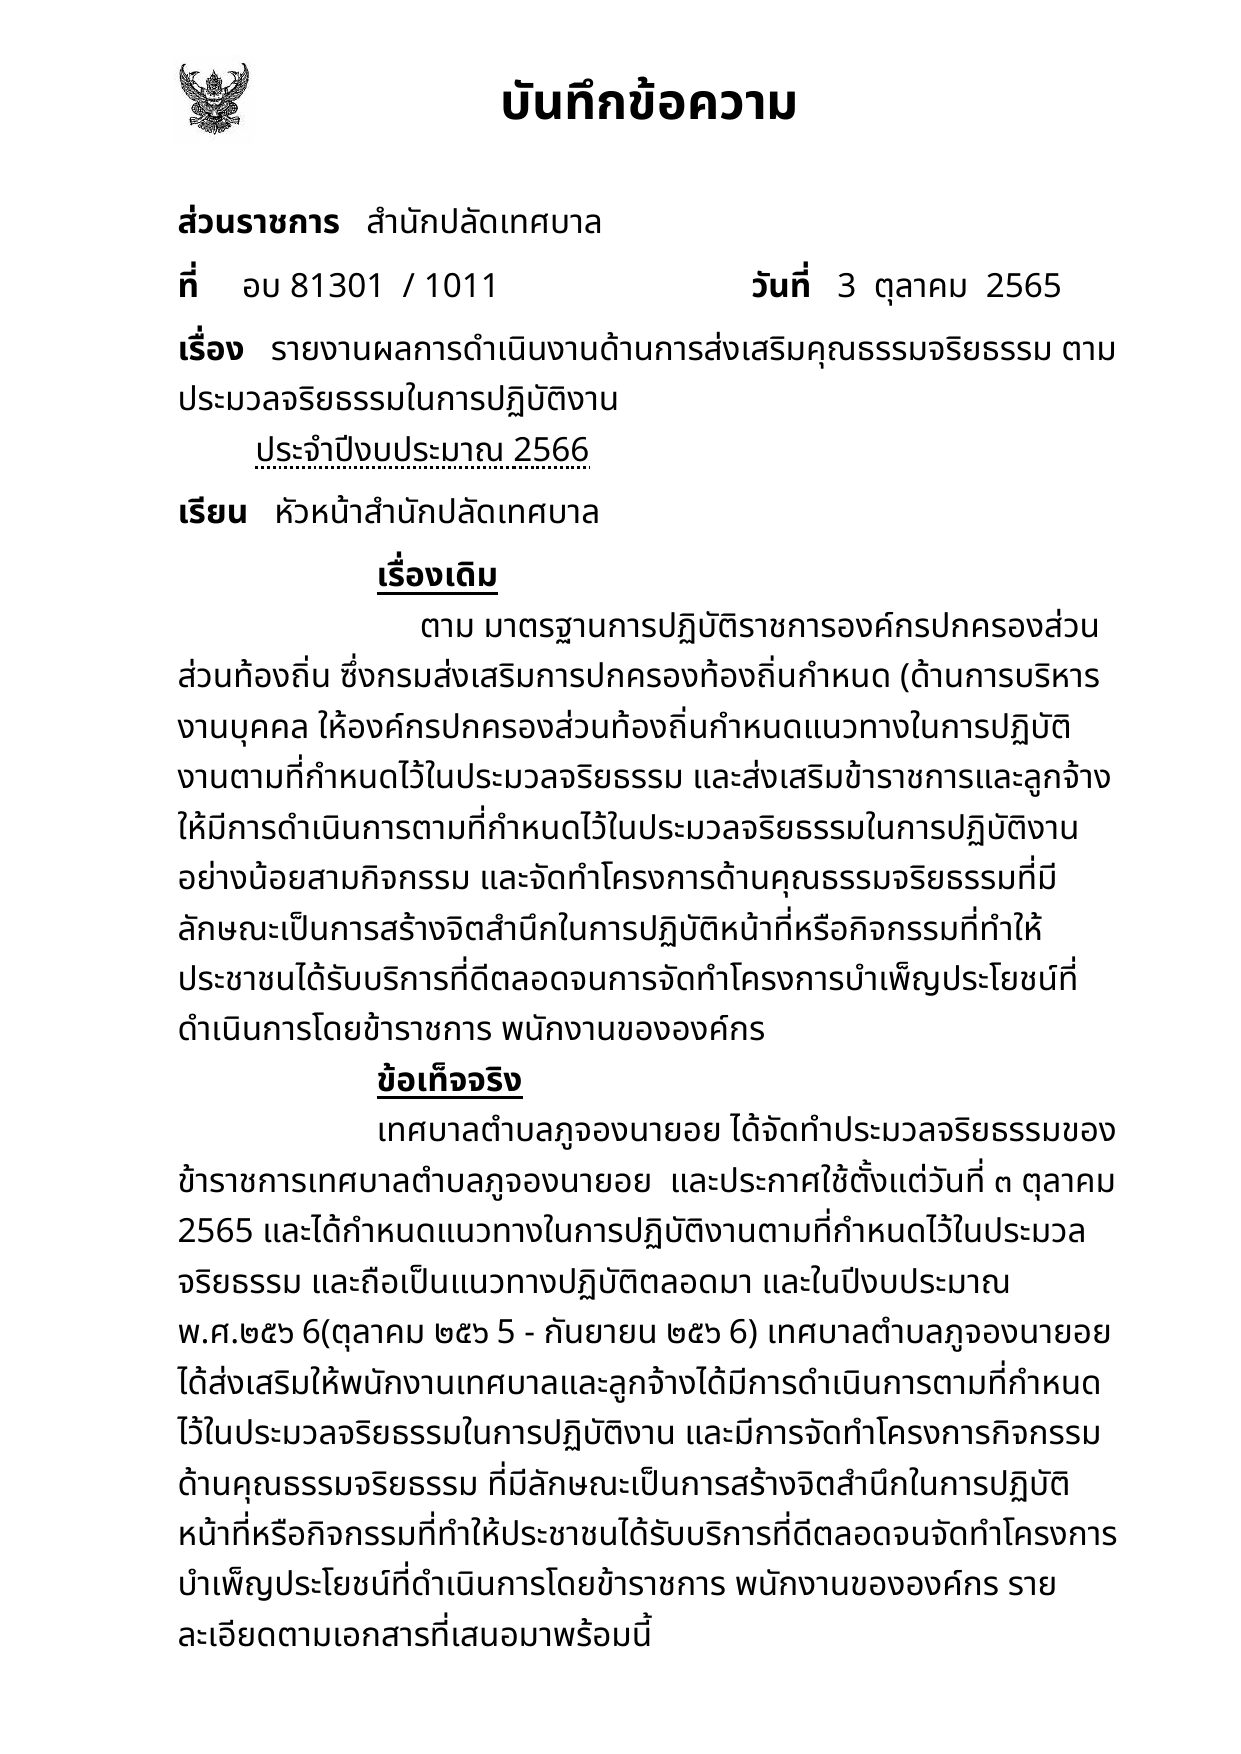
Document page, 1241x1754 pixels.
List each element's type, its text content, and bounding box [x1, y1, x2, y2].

text เทศบาลตำบลภูจองนายอย ได้จัดทำประมวลจริยธรรมของข้าราชการเทศบาลตำบลภูจองนายอย และประกาศใช้ตั้งแต่วันที่ ๓ ตุลาคม 2565 และได้กำหนดแนวทางในการปฏิบัติงานตามที่กำหนดไว้ในประมวลจริยธรรม และถือเป็นแนวทางปฏิบัติตลอดมา และในปีงบประมาณ พ.ศ.๒๕๖6(ตุลาคม ๒๕๖5 - กันยายน ๒๕๖6) เทศบาลตำบลภูจองนายอย ได้ส่งเสริมให้พนักงานเทศบาลและลูกจ้างได้มีการดำเนินการตามที่กำหนดไว้ในประมวลจริยธรรมในการปฏิบัติงาน และมีการจัดทำโครงการกิจกรรมด้านคุณธรรมจริยธรรม ที่มีลักษณะเป็นการสร้างจิตสำนึกในการปฏิบัติหน้าที่หรือกิจกรรมที่ทำให้ประชาชนได้รับบริการที่ดีตลอดจนจัดทำโครงการบำเพ็ญประโยชน์ที่ดำเนินการโดยข้าราชการ พนักงานขององค์กร รายละเอียดตามเอกสารที่เสนอมาพร้อมนี้ [177, 1106, 1122, 1661]
text ข้อเท็จจริง [177, 1056, 1122, 1106]
text ประจำปีงบประมาณ 2566 [177, 425, 1122, 476]
text เรื่องเดิม [177, 551, 1122, 602]
subtitle บันทึกข้อความ [177, 66, 1122, 142]
picture [173, 55, 255, 144]
text ตาม มาตรฐานการปฏิบัติราชการองค์กรปกครองส่วนส่วนท้องถิ่น ซึ่งกรมส่งเสริมการปกครองท้องถิ่นกำหนด (ด้านการบริหารงานบุคคล ให้องค์กรปกครองส่วนท้องถิ่นกำหนดแนวทางในการปฏิบัติงานตามที่กำหนดไว้ในประมวลจริยธรรม และส่งเสริมข้าราชการและลูกจ้างให้มีการดำเนินการตามที่กำหนดไว้ในประมวลจริยธรรมในการปฏิบัติงาน อย่างน้อยสามกิจกรรม และจัดทำโครงการด้านคุณธรรมจริยธรรมที่มีลักษณะเป็นการสร้างจิตสำนึกในการปฏิบัติหน้าที่หรือกิจกรรมที่ทำให้ประชาชนได้รับบริการที่ดีตลอดจนการจัดทำโครงการบำเพ็ญประโยชน์ที่ดำเนินการโดยข้าราชการ พนักงานขององค์กร [177, 602, 1122, 1056]
text ส่วนราชการ สำนักปลัดเทศบาล [177, 198, 1122, 249]
text ที่ อบ 81301 / 1011 วันที่ 3 ตุลาคม 2565 [177, 261, 1122, 312]
text เรียน หัวหน้าสำนักปลัดเทศบาล [177, 488, 1122, 539]
text เรื่อง รายงานผลการดำเนินงานด้านการส่งเสริมคุณธรรมจริยธรรม ตามประมวลจริยธรรมในการปฏิบัติงาน [177, 324, 1122, 425]
